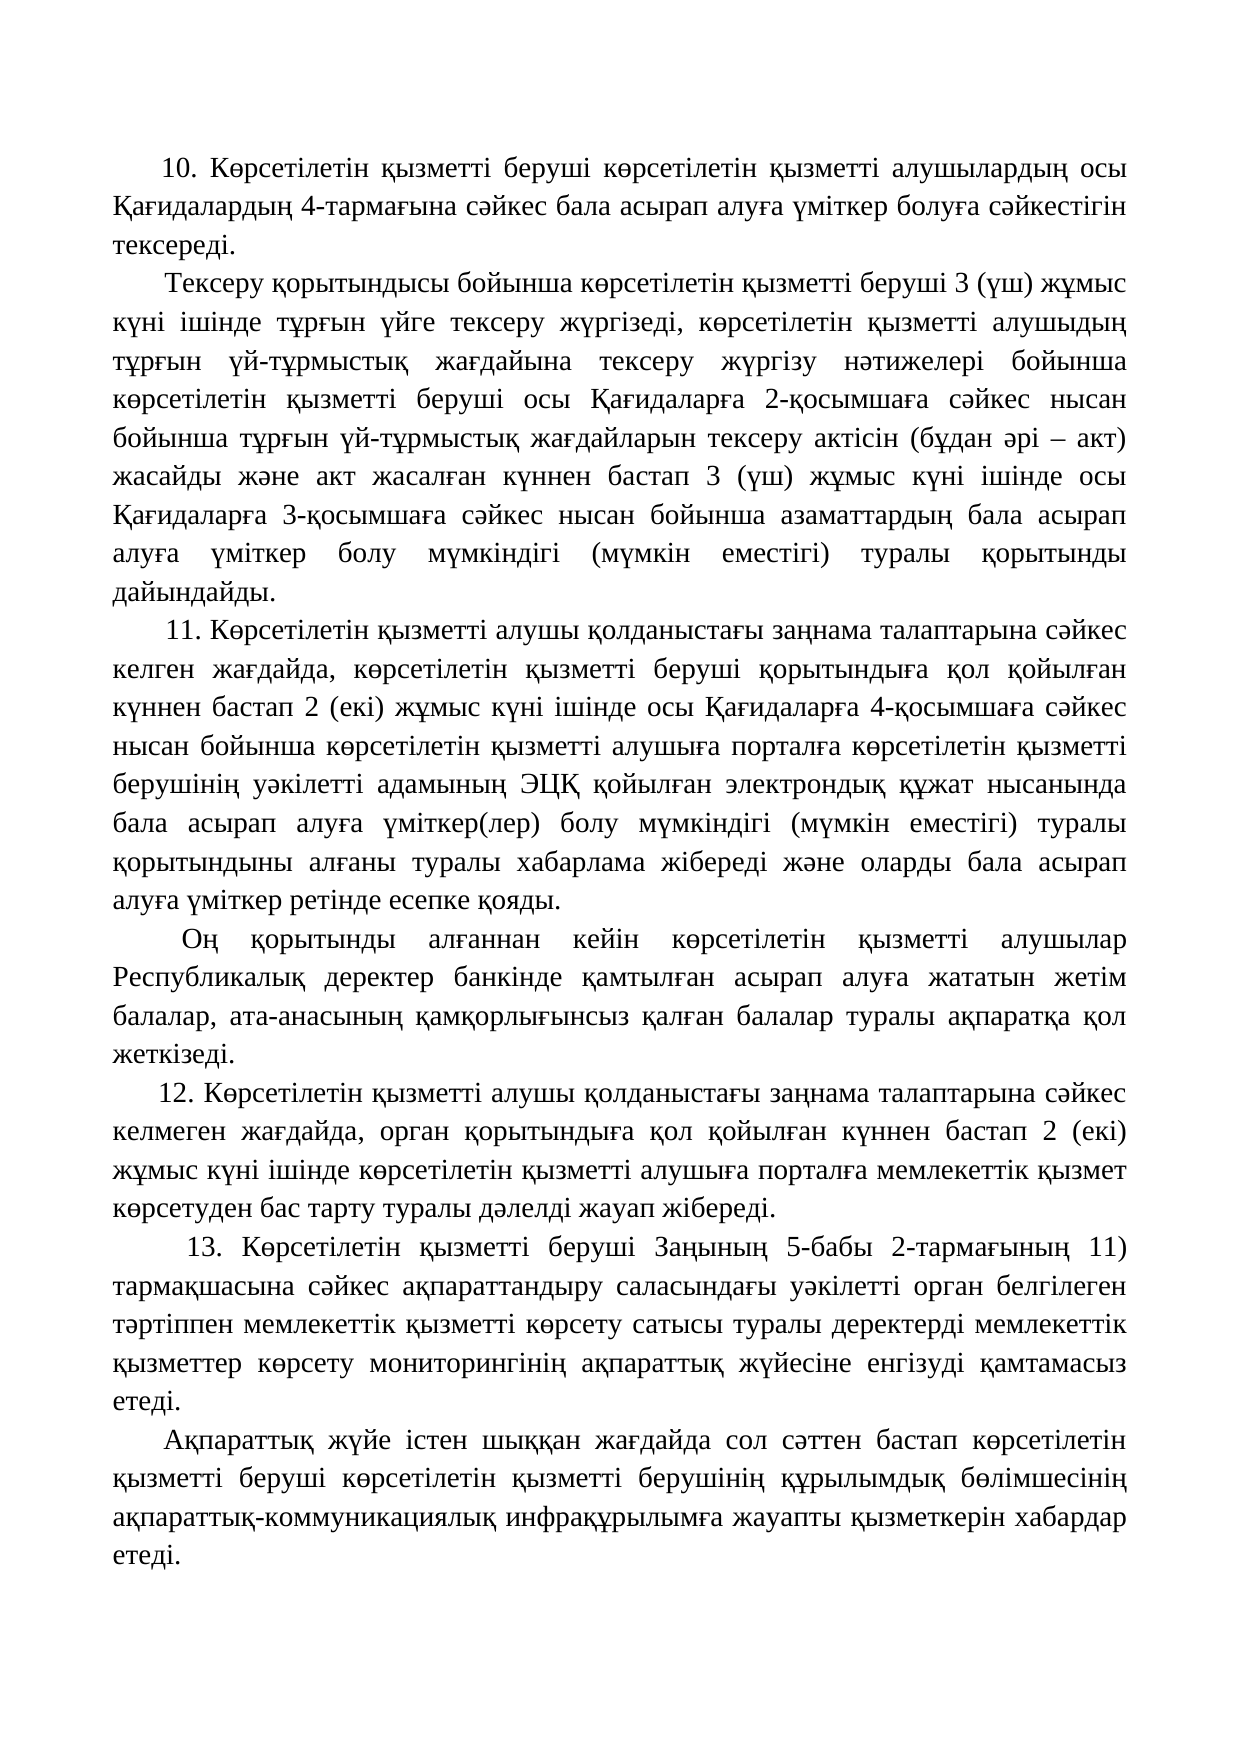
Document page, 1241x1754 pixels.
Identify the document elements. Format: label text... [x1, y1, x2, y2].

text 12. Көрсетілетін қызметті алушы қолданыстағы заңнама талаптарына сәйкес келмеген жағдайда, орган қорытындыға қол қойылған күннен бастап 2 (екі) жұмыс күні ішінде көрсетілетін қызметті алушыға порталға мемлекеттік қызмет көрсетуден бас тарту туралы дәлелді жауап жібереді. [112, 1075, 1128, 1224]
text 10. Көрсетілетін қызметті беруші көрсетілетін қызметті алушылардың осы Қағидалардың 4-тармағына сәйкес бала асырап алуға үміткер болуға сәйкестігін тексереді. [112, 150, 1128, 261]
text Тексеру қорытындысы бойынша көрсетілетін қызметті беруші 3 (үш) жұмыс күні ішінде тұрғын үйге тексеру жүргізеді, көрсетілетін қызметті алушыдың тұрғын үй-тұрмыстық жағдайына тексеру жүргізу нәтижелері бойынша көрсетілетін қызметті беруші осы Қағидаларға 2-қосымшаға сәйкес нысан бойынша тұрғын үй-тұрмыстық жағдайларын тексеру актісін (бұдан әрі – акт) жасайды және акт жасалған күннен бастап 3 (үш) жұмыс күні ішінде осы Қағидаларға 3-қосымшаға сәйкес нысан бойынша азаматтардың бала асырап алуға үміткер болу мүмкіндігі (мүмкін еместігі) туралы қорытынды дайындайды. [112, 266, 1128, 607]
text 13. Көрсетілетін қызметті беруші Заңының 5-бабы 2-тармағының 11) тармақшасына сәйкес ақпараттандыру саласындағы уәкілетті орган белгілеген тәртіппен мемлекеттік қызметті көрсету сатысы туралы деректерді мемлекеттік қызметтер көрсету мониторингінің ақпараттық жүйесіне енгізуді қамтамасыз етеді. [112, 1229, 1128, 1417]
text Оң қорытынды алғаннан кейін көрсетілетін қызметті алушылар Республикалық деректер банкінде қамтылған асырап алуға жататын жетім балалар, ата-анасының қамқорлығынсыз қалған балалар туралы ақпаратқа қол жеткізеді. [112, 921, 1128, 1070]
text 11. Көрсетілетін қызметті алушы қолданыстағы заңнама талаптарына сәйкес келген жағдайда, көрсетілетін қызметті беруші қорытындыға қол қойылған күннен бастап 2 (екі) жұмыс күні ішінде осы Қағидаларға 4-қосымшаға сәйкес нысан бойынша көрсетілетін қызметті алушыға порталға көрсетілетін қызметті берушінің уәкілетті адамының ЭЦҚ қойылған электрондық құжат нысанында бала асырап алуға үміткер(лер) болу мүмкіндігі (мүмкін еместігі) туралы қорытындыны алғаны туралы хабарлама жібереді және оларды бала асырап алуға үміткер ретінде есепке қояды. [112, 612, 1128, 916]
text Ақпараттық жүйе істен шыққан жағдайда сол сәттен бастап көрсетілетін қызметті беруші көрсетілетін қызметті берушінің құрылымдық бөлімшесінің ақпараттық-коммуникациялық инфрақұрылымға жауапты қызметкерін хабардар етеді. [112, 1422, 1128, 1571]
